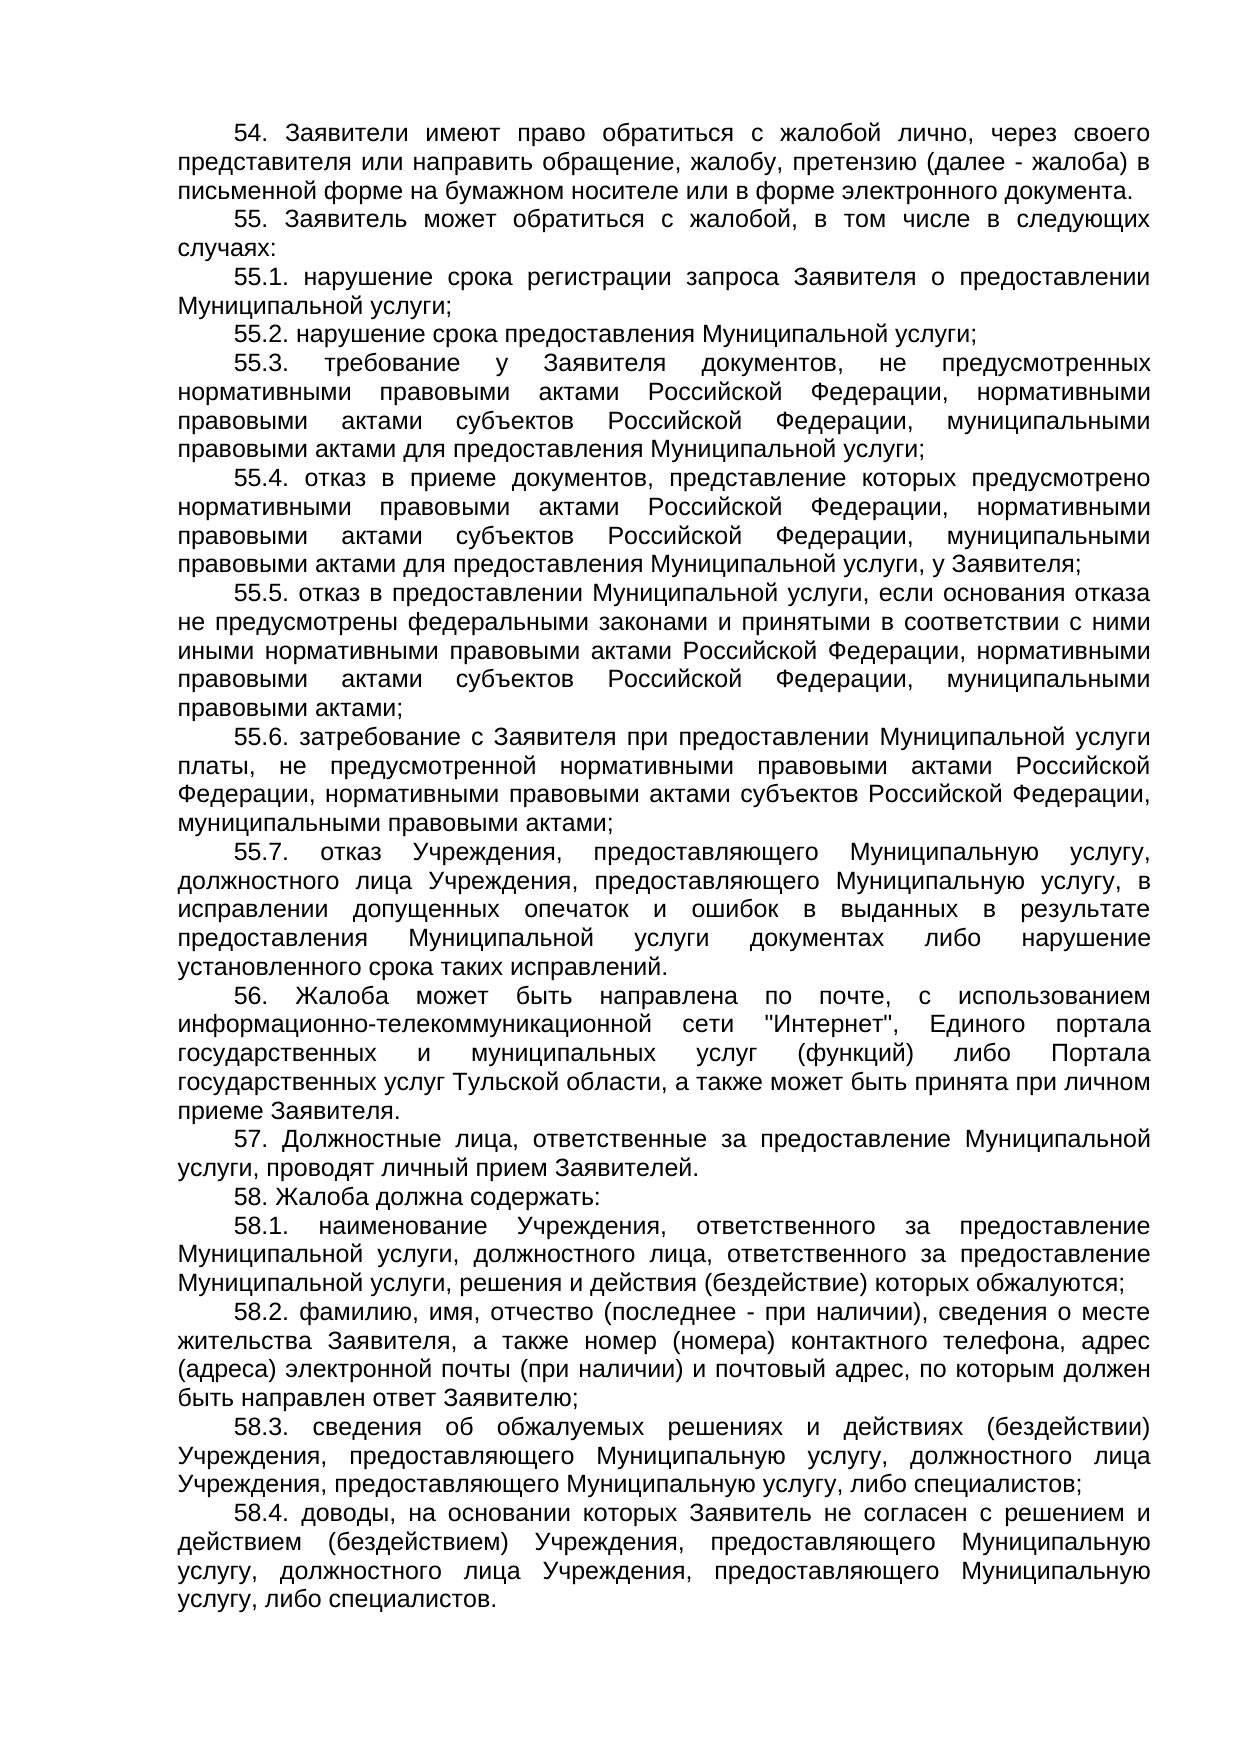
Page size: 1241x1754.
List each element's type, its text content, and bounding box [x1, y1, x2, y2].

text 55.2. нарушение срока предоставления Муниципальной услуги; [177, 319, 1152, 348]
text 58.3. сведения об обжалуемых решениях и действиях (бездействии) Учреждения, предоставляющего Муниципальную услугу, должностного лица Учреждения, предоставляющего Муниципальную услугу, либо специалистов; [177, 1412, 1152, 1498]
text 58. Жалоба должна содержать: [177, 1182, 1152, 1211]
text 56. Жалоба может быть направлена по почте, с использованием информационно-телекоммуникационной сети "Интернет", Единого портала государственных и муниципальных услуг (функций) либо Портала государственных услуг Тульской области, а также может быть принята при личном приеме Заявителя. [177, 981, 1152, 1124]
text 57. Должностные лица, ответственные за предоставление Муниципальной услуги, проводят личный прием Заявителей. [177, 1124, 1152, 1182]
text 54. Заявители имеют право обратиться с жалобой лично, через своего представителя или направить обращение, жалобу, претензию (далее - жалоба) в письменной форме на бумажном носителе или в форме электронного документа. [177, 118, 1152, 204]
text 55. Заявитель может обратиться с жалобой, в том числе в следующих случаях: [177, 204, 1152, 262]
text 58.2. фамилию, имя, отчество (последнее - при наличии), сведения о месте жительства Заявителя, а также номер (номера) контактного телефона, адрес (адреса) электронной почты (при наличии) и почтовый адрес, по которым должен быть направлен ответ Заявителю; [177, 1297, 1152, 1412]
text 55.6. затребование с Заявителя при предоставлении Муниципальной услуги платы, не предусмотренной нормативными правовыми актами Российской Федерации, нормативными правовыми актами субъектов Российской Федерации, муниципальными правовыми актами; [177, 722, 1152, 837]
text 58.4. доводы, на основании которых Заявитель не согласен с решением и действием (бездействием) Учреждения, предоставляющего Муниципальную услугу, должностного лица Учреждения, предоставляющего Муниципальную услугу, либо специалистов. [177, 1498, 1152, 1613]
text 55.3. требование у Заявителя документов, не предусмотренных нормативными правовыми актами Российской Федерации, нормативными правовыми актами субъектов Российской Федерации, муниципальными правовыми актами для предоставления Муниципальной услуги; [177, 348, 1152, 463]
text 55.4. отказ в приеме документов, представление которых предусмотрено нормативными правовыми актами Российской Федерации, нормативными правовыми актами субъектов Российской Федерации, муниципальными правовыми актами для предоставления Муниципальной услуги, у Заявителя; [177, 463, 1152, 578]
text 55.1. нарушение срока регистрации запроса Заявителя о предоставлении Муниципальной услуги; [177, 262, 1152, 319]
text 58.1. наименование Учреждения, ответственного за предоставление Муниципальной услуги, должностного лица, ответственного за предоставление Муниципальной услуги, решения и действия (бездействие) которых обжалуются; [177, 1211, 1152, 1297]
text 55.5. отказ в предоставлении Муниципальной услуги, если основания отказа не предусмотрены федеральными законами и принятыми в соответствии с ними иными нормативными правовыми актами Российской Федерации, нормативными правовыми актами субъектов Российской Федерации, муниципальными правовыми актами; [177, 578, 1152, 722]
text 55.7. отказ Учреждения, предоставляющего Муниципальную услугу, должностного лица Учреждения, предоставляющего Муниципальную услугу, в исправлении допущенных опечаток и ошибок в выданных в результате предоставления Муниципальной услуги документах либо нарушение установленного срока таких исправлений. [177, 837, 1152, 981]
